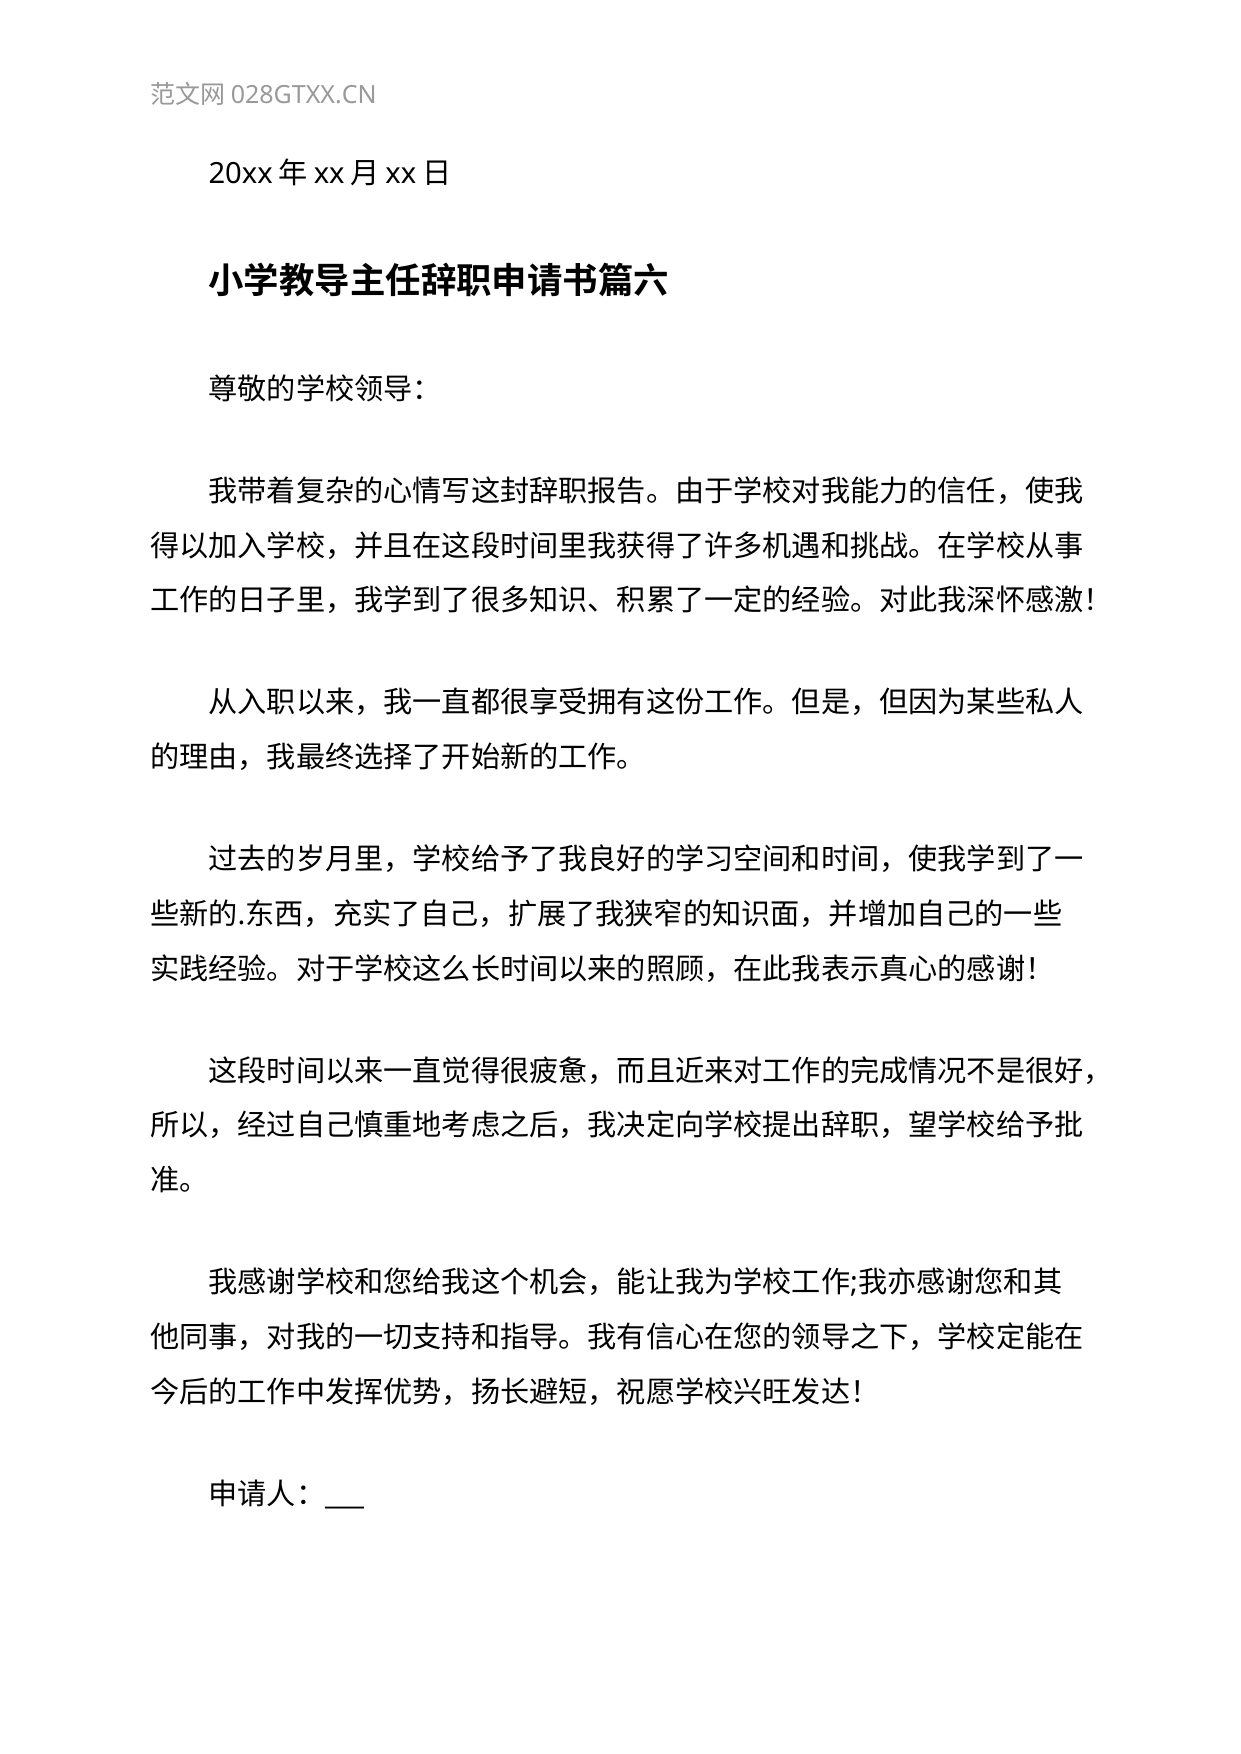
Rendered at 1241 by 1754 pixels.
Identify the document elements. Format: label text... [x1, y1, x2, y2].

text 尊敬的学校领导： [150, 365, 1090, 408]
text 20xx年xx月xx日 [150, 150, 1090, 192]
text 我感谢学校和您给我这个机会，能让我为学校工作;我亦感谢您和其他同事，对我的一切支持和指导。我有信心在您的领导之下，学校定能在今后的工作中发挥优势，扬长避短，祝愿学校兴旺发达！ [150, 1259, 1090, 1411]
text 小学教导主任辞职申请书篇六 [150, 252, 1090, 303]
text 这段时间以来一直觉得很疲惫，而且近来对工作的完成情况不是很好，所以，经过自己慎重地考虑之后，我决定向学校提出辞职，望学校给予批准。 [150, 1047, 1090, 1199]
text 我带着复杂的心情写这封辞职报告。由于学校对我能力的信任，使我得以加入学校，并且在这段时间里我获得了许多机遇和挑战。在学校从事工作的日子里，我学到了很多知识、积累了一定的经验。对此我深怀感激！ [150, 467, 1090, 619]
text 申请人：___ [150, 1470, 1090, 1513]
text 从入职以来，我一直都很享受拥有这份工作。但是，但因为某些私人的理由，我最终选择了开始新的工作。 [150, 679, 1090, 776]
text 过去的岁月里，学校给予了我良好的学习空间和时间，使我学到了一些新的.东西，充实了自己，扩展了我狭窄的知识面，并增加自己的一些实践经验。对于学校这么长时间以来的照顾，在此我表示真心的感谢！ [150, 835, 1090, 988]
